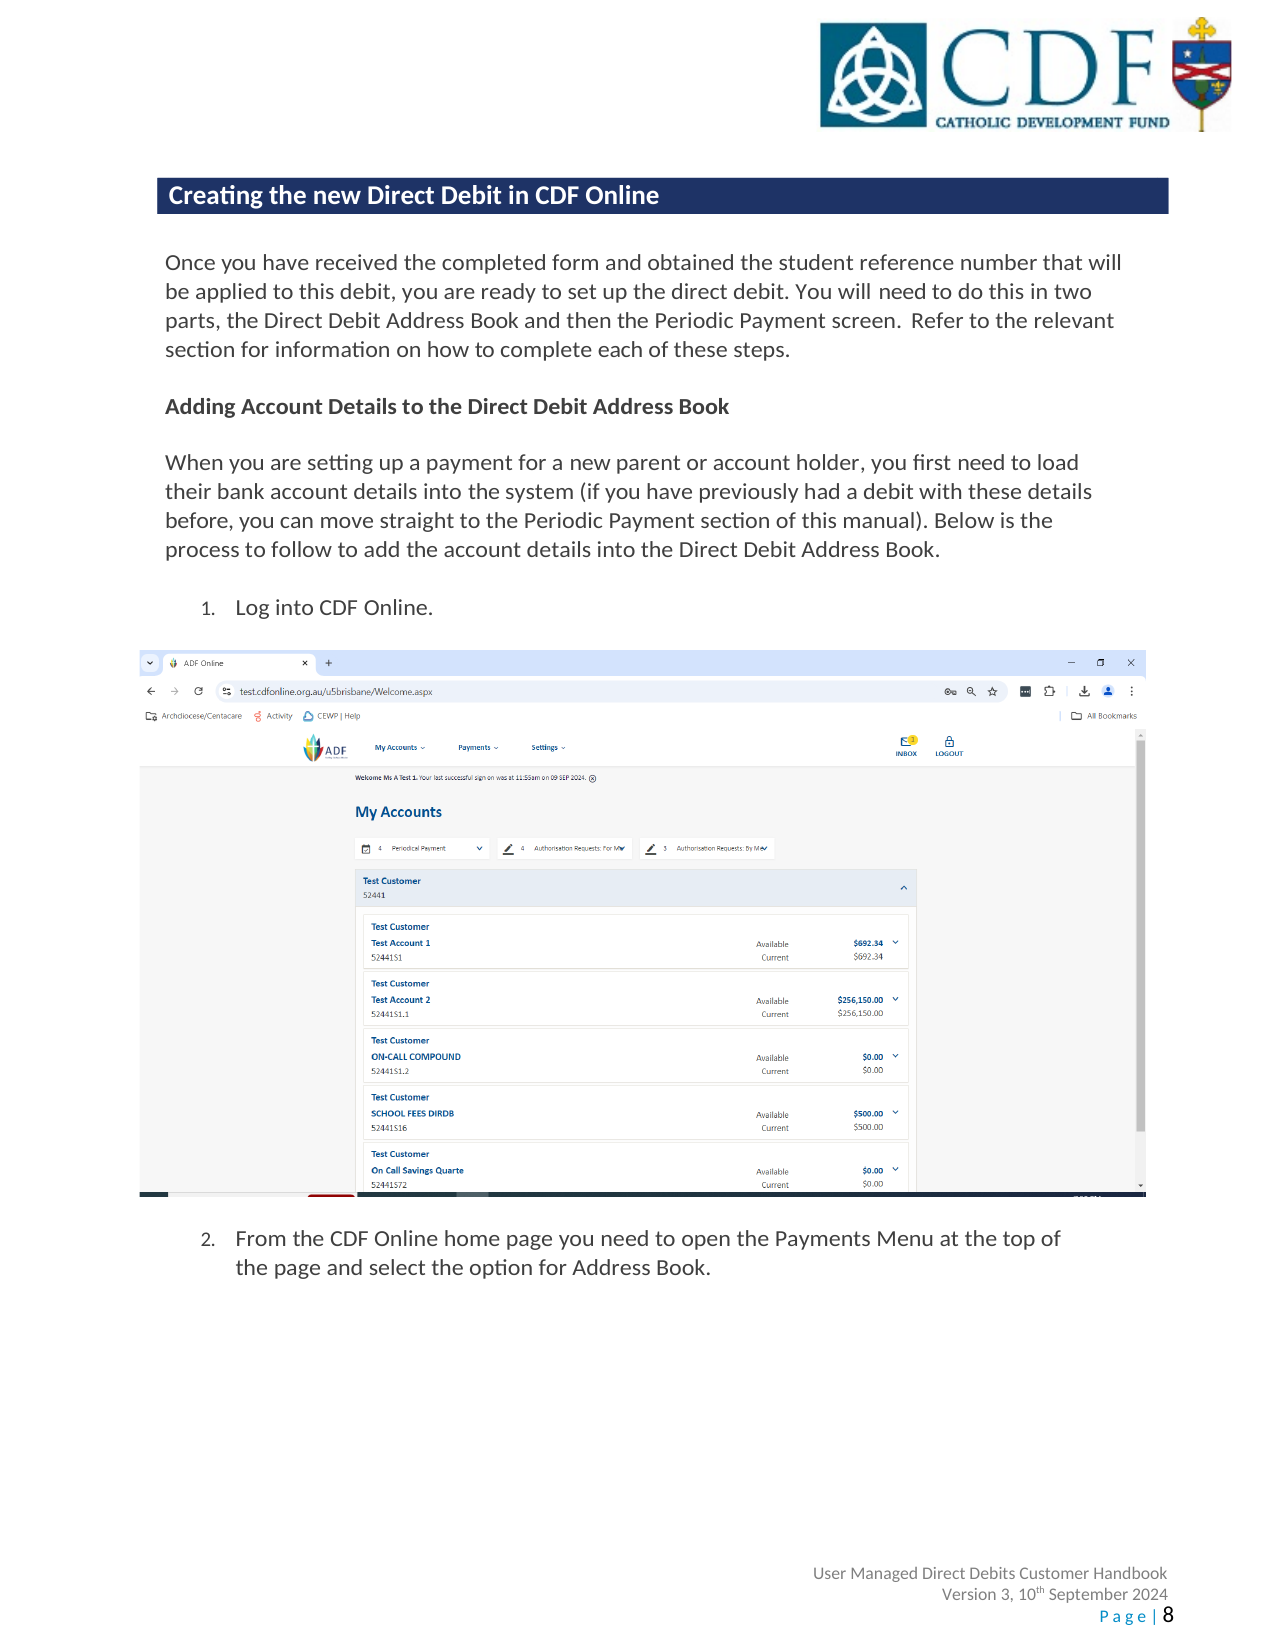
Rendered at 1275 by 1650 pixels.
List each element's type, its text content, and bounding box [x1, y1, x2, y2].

picture [139, 650, 1146, 1197]
text When you are setting up a payment for a new parent or account holder, you first need to load their bank account details into the system (if you have previously had a debit with these details before, you can move straight to the Periodic Payment section of this manual). Below is the process to follow to add the account details into the Direct Debit Address Book. [165, 448, 1109, 563]
picture [816, 17, 1232, 132]
subtitle Adding Account Details to the Direct Debit Address Book [165, 392, 1146, 420]
text Once you have received the completed form and obtained the student reference number that will be applied to this debit, you are ready to set up the direct debit. You will need to do this in two parts, the Direct Debit Address Book and then the Periodic Payment screen. Refer to the relevant section for information on how to complete each of these steps. [165, 248, 1130, 363]
list From the CDF Online home page you need to open the Payments Menu at the top of the page and select the option for Address Book. [200, 1224, 1096, 1281]
list Log into CDF Online. [200, 593, 1146, 621]
